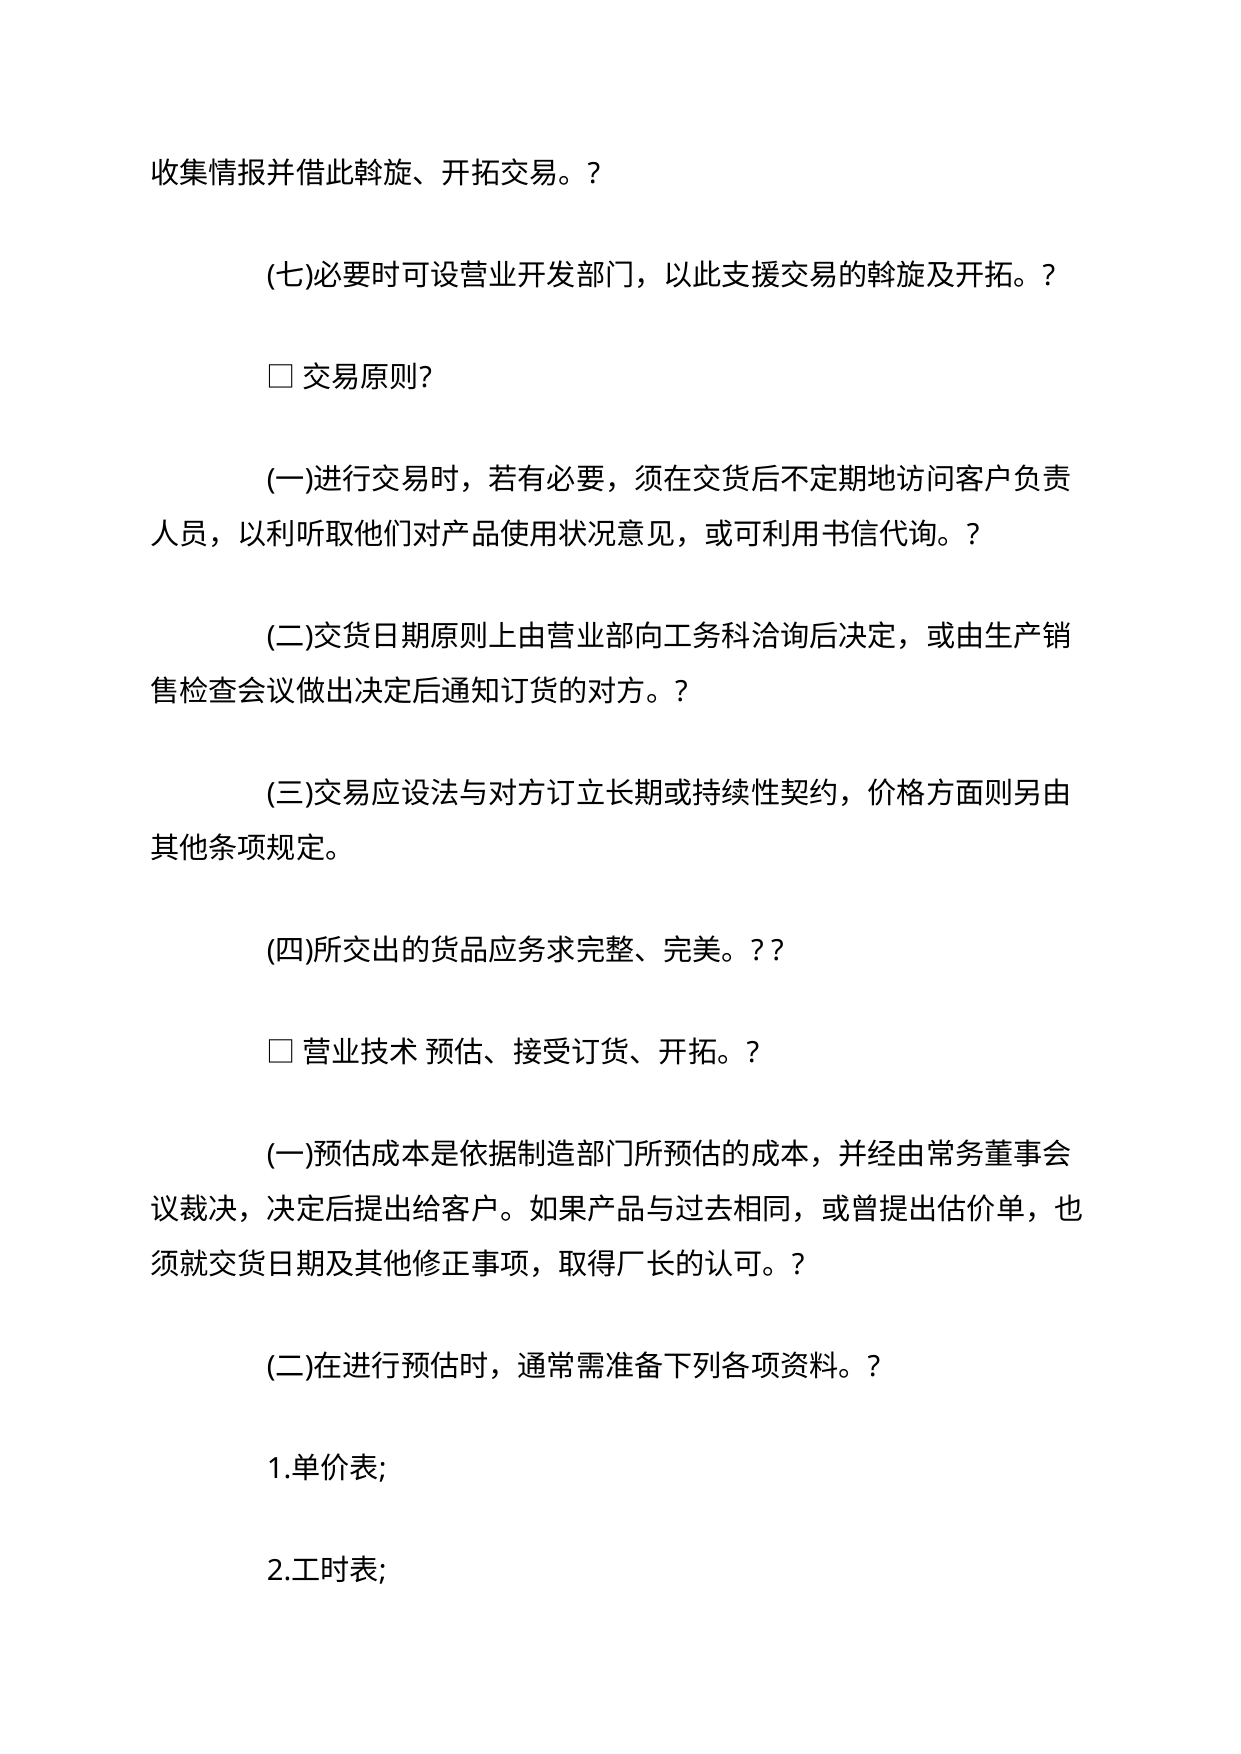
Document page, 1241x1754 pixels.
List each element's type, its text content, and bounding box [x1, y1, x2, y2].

text (二)交货日期原则上由营业部向工务科洽询后决定，或由生产销售检查会议做出决定后通知订货的对方。? [150, 613, 1090, 710]
text (七)必要时可设营业开发部门，以此支援交易的斡旋及开拓。? [150, 252, 1090, 294]
text □ 交易原则? [150, 354, 1090, 396]
text (三)交易应设法与对方订立长期或持续性契约，价格方面则另由其他条项规定。 [150, 770, 1090, 867]
text (二)在进行预估时，通常需准备下列各项资料。? [150, 1342, 1090, 1385]
text (四)所交出的货品应务求完整、完美。? ? [150, 927, 1090, 969]
text (一)进行交易时，若有必要，须在交货后不定期地访问客户负责人员，以利听取他们对产品使用状况意见，或可利用书信代询。? [150, 456, 1090, 553]
text 1.单价表; [150, 1444, 1090, 1487]
text (一)预估成本是依据制造部门所预估的成本，并经由常务董事会议裁决，决定后提出给客户。如果产品与过去相同，或曾提出估价单，也须就交货日期及其他修正事项，取得厂长的认可。? [150, 1131, 1090, 1283]
text 2.工时表; [150, 1546, 1090, 1589]
text □ 营业技术 预估、接受订货、开拓。? [150, 1029, 1090, 1071]
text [150, 150, 1090, 192]
